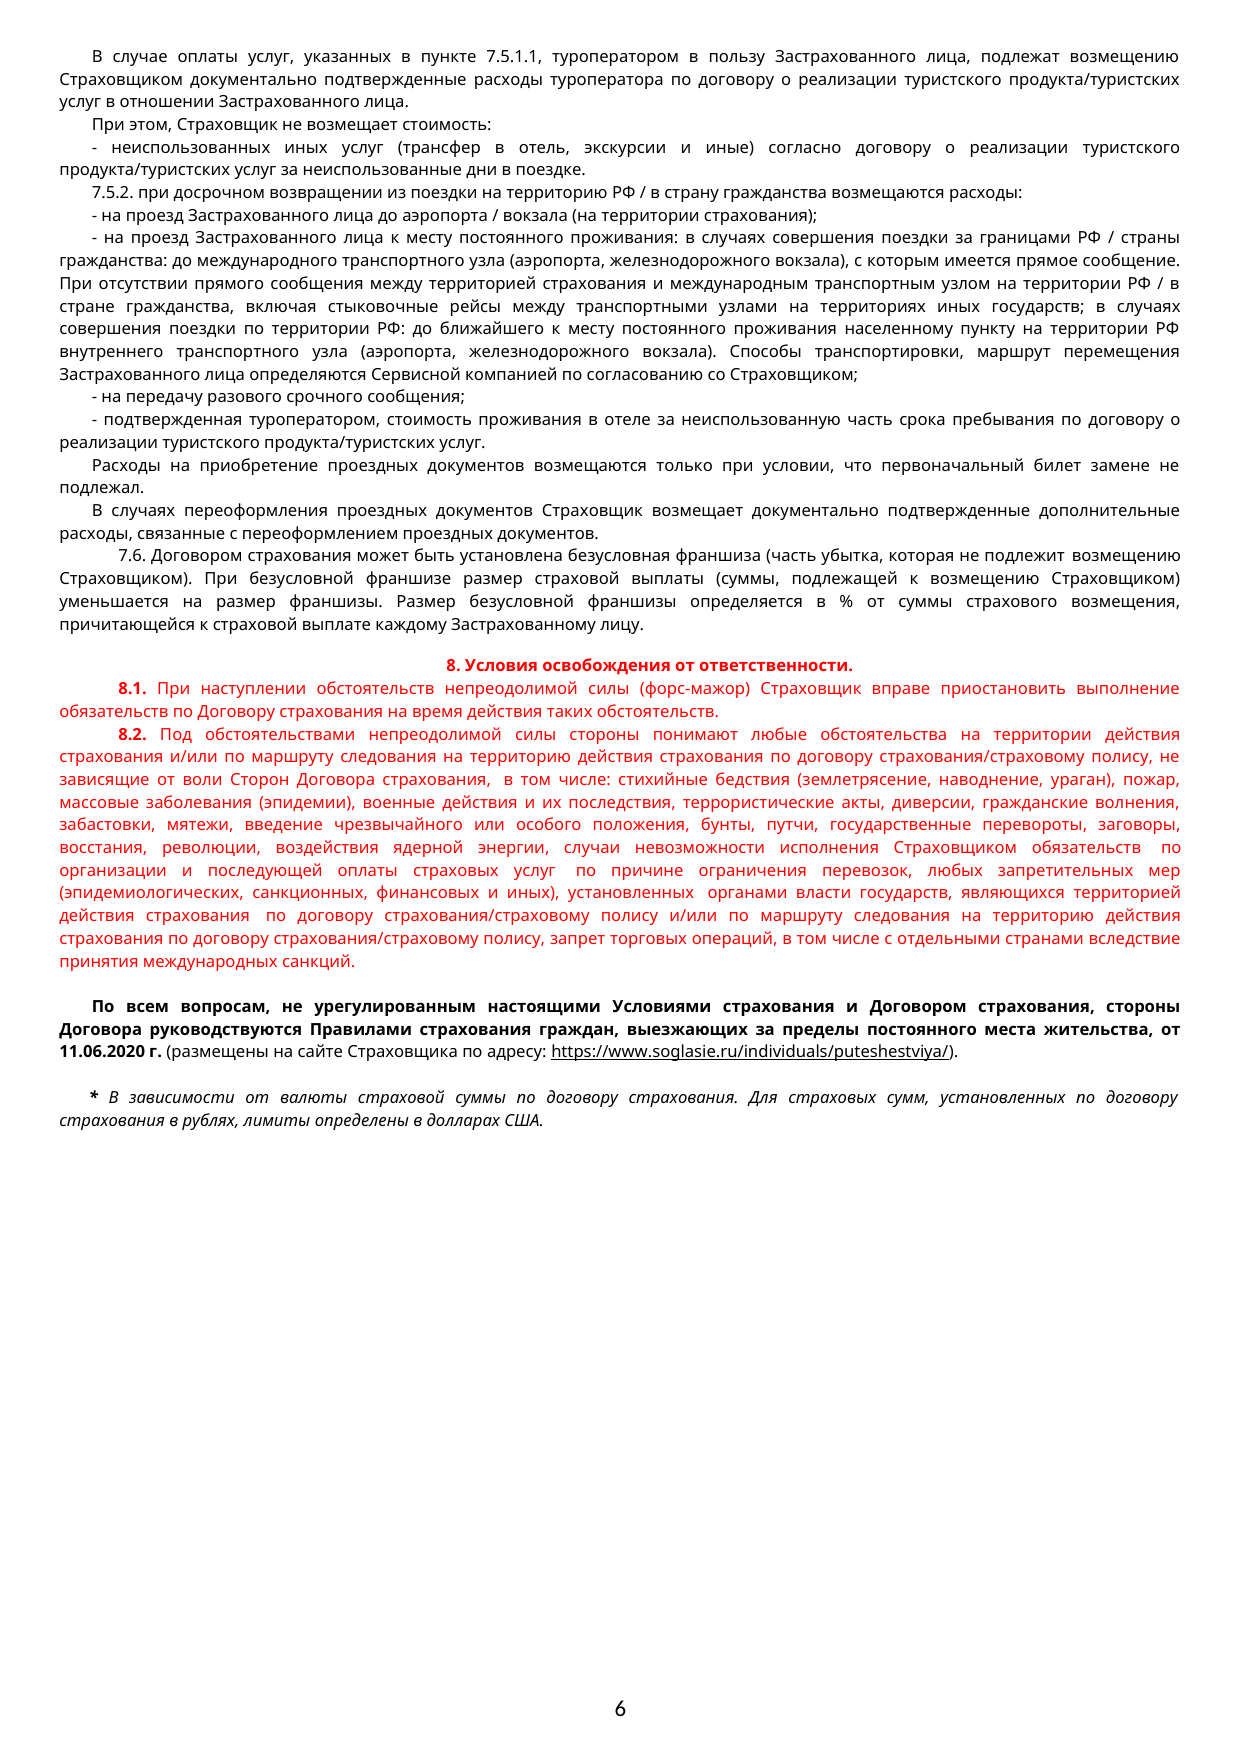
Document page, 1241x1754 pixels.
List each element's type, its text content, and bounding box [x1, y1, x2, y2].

text 7.5.2. при досрочном возвращении из поездки на территорию РФ / в страну гражданства возмещаются расходы: [59, 181, 1181, 203]
text Расходы на приобретение проездных документов возмещаются только при условии, что первоначальный билет замене не подлежал. [59, 453, 1181, 498]
text По всем вопросам, не урегулированным настоящими Условиями страхования и Договором страхования, стороны Договора руководствуются Правилами страхования граждан, выезжающих за пределы постоянного места жительства, от 11.06.2020 г. (размещены на сайте Страховщика по адресу: https://www.soglasie.ru/individuals/puteshestviya/). [59, 994, 1181, 1063]
text 8. Условия освобождения от ответственности. [59, 654, 1181, 677]
text - неиспользованных иных услуг (трансфер в отель, экскурсии и иные) согласно договору о реализации туристского продукта/туристских услуг за неиспользованные дни в поездке. [59, 135, 1181, 181]
text 8.1. При наступлении обстоятельств непреодолимой силы (форс-мажор) Страховщик вправе приостановить выполнение обязательств по Договору страхования на время действия таких обстоятельств. [59, 677, 1181, 722]
text В случае оплаты услуг, указанных в пункте 7.5.1.1, туроператором в пользу Застрахованного лица, подлежат возмещению Страховщиком документально подтвержденные расходы туроператора по договору о реализации туристского продукта/туристских услуг в отношении Застрахованного лица. [59, 44, 1181, 112]
text - на передачу разового срочного сообщения; [59, 385, 1181, 408]
text 8.2. Под обстоятельствами непреодолимой силы стороны понимают любые обстоятельства на территории действия страхования и/или по маршруту следования на территорию действия страхования по договору страхования/страховому полису, не зависящие от воли Сторон Договора страхования, в том числе: стихийные бедствия (землетрясение, наводнение, ураган), пожар, массовые заболевания (эпидемии), военные действия и их последствия, террористические акты, диверсии, гражданские волнения, забастовки, мятежи, введение чрезвычайного или особого положения, бунты, путчи, государственные перевороты, заговоры, восстания, революции, воздействия ядерной энергии, случаи невозможности исполнения Страховщиком обязательств по организации и последующей оплаты страховых услуг по причине ограничения перевозок, любых запретительных мер (эпидемиологических, санкционных, финансовых и иных), установленных органами власти государств, являющихся территорией действия страхования по договору страхования/страховому полису и/или по маршруту следования на территорию действия страхования по договору страхования/страховому полису, запрет торговых операций, в том числе с отдельными странами вследствие принятия международных санкций. [59, 722, 1181, 972]
text - на проезд Застрахованного лица до аэропорта / вокзала (на территории страхования); [59, 203, 1181, 226]
text - подтвержденная туроператором, стоимость проживания в отеле за неиспользованную часть срока пребывания по договору о реализации туристского продукта/туристских услуг. [59, 408, 1181, 453]
text - на проезд Застрахованного лица к месту постоянного проживания: в случаях совершения поездки за границами РФ / страны гражданства: до международного транспортного узла (аэропорта, железнодорожного вокзала), с которым имеется прямое сообщение. При отсутствии прямого сообщения между территорией страхования и международным транспортным узлом на территории РФ / в стране гражданства, включая стыковочные рейсы между транспортными узлами на территориях иных государств; в случаях совершения поездки по территории РФ: до ближайшего к месту постоянного проживания населенному пункту на территории РФ внутреннего транспортного узла (аэропорта, железнодорожного вокзала). Способы транспортировки, маршрут перемещения Застрахованного лица определяются Сервисной компанией по согласованию со Страховщиком; [59, 226, 1181, 385]
text 7.6. Договором страхования может быть установлена безусловная франшиза (часть убытка, которая не подлежит возмещению Страховщиком). При безусловной франшизе размер страховой выплаты (суммы, подлежащей к возмещению Страховщиком) уменьшается на размер франшизы. Размер безусловной франшизы определяется в % от суммы страхового возмещения, причитающейся к страховой выплате каждому Застрахованному лицу. [59, 544, 1181, 635]
text При этом, Страховщик не возмещает стоимость: [59, 112, 1181, 135]
text В случаях переоформления проездных документов Страховщик возмещает документально подтвержденные дополнительные расходы, связанные с переоформлением проездных документов. [59, 498, 1181, 544]
text * В зависимости от валюты страховой суммы по договору страхования. Для страховых сумм, установленных по договору страхования в рублях, лимиты определены в долларах США. [59, 1085, 1181, 1131]
